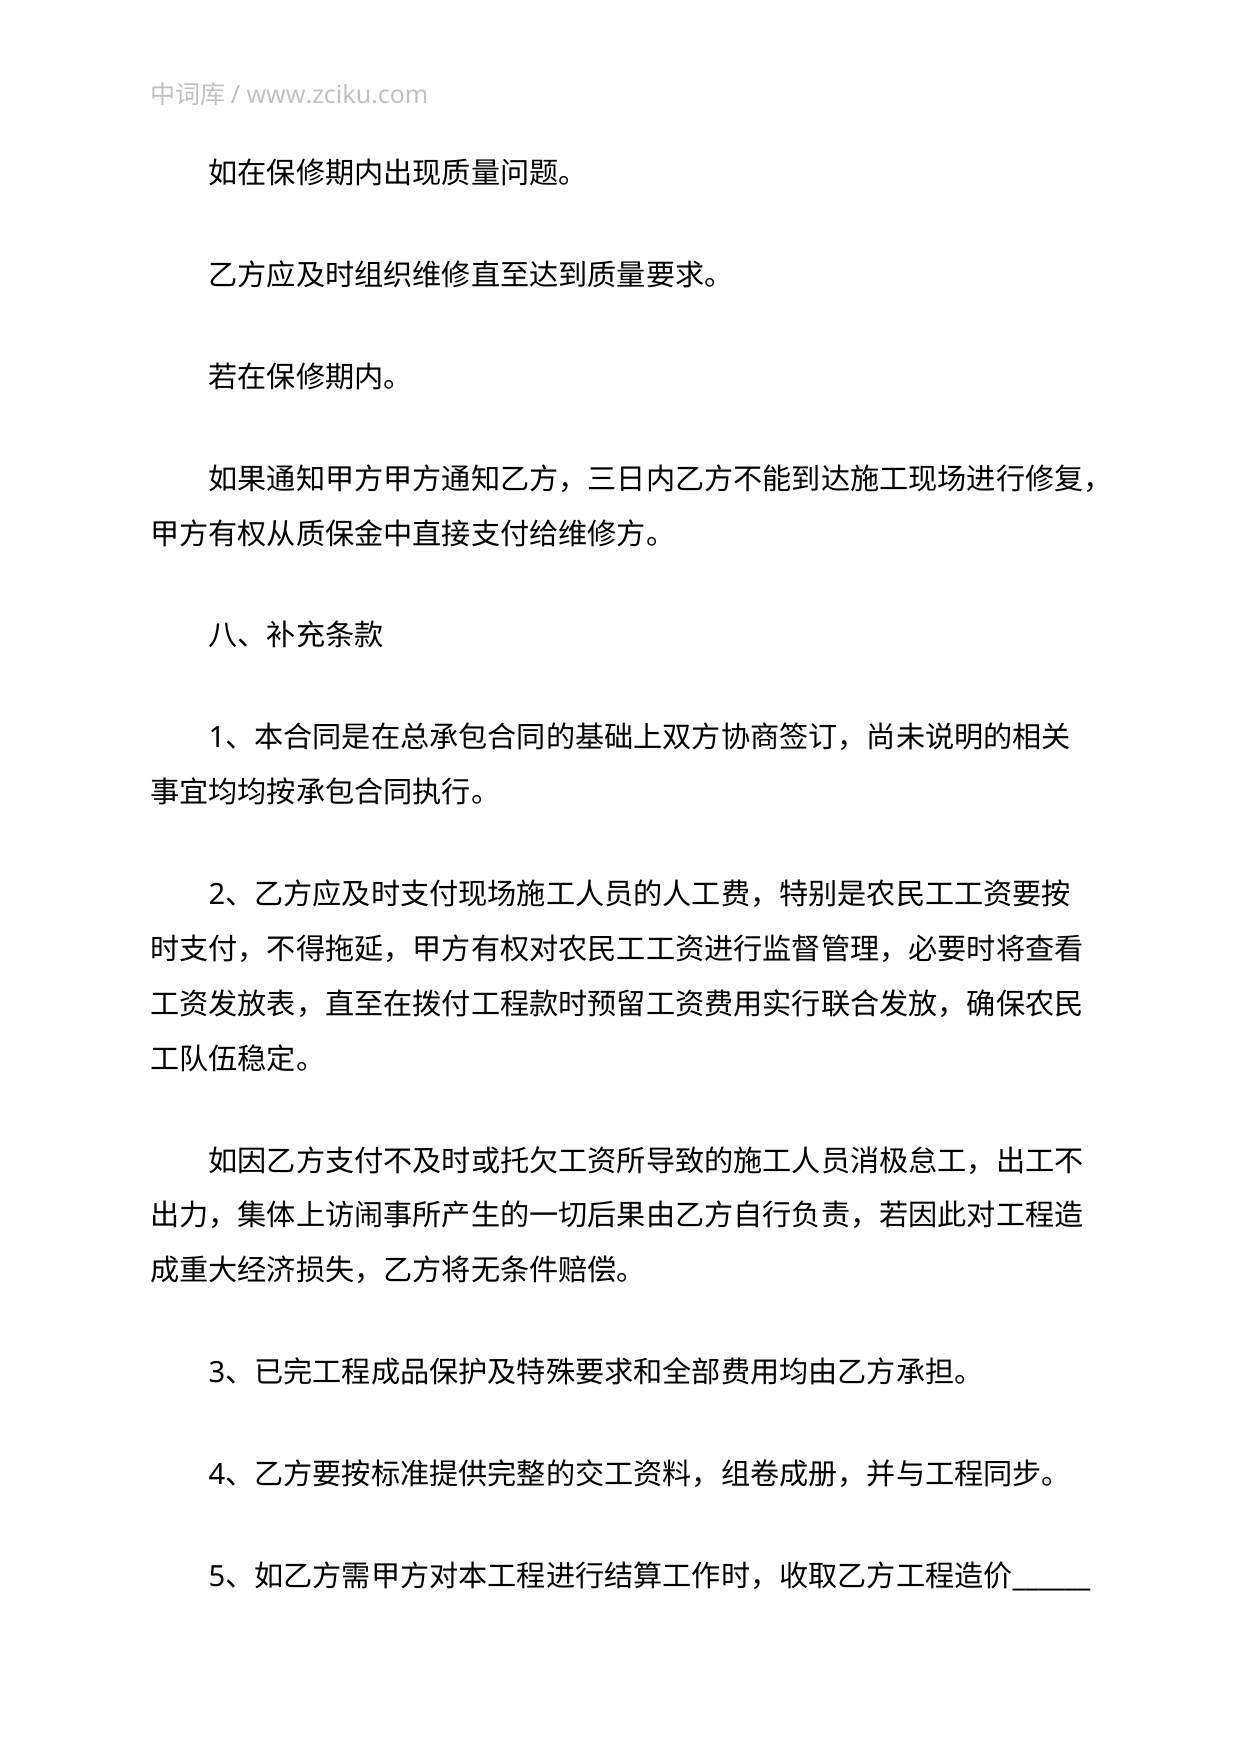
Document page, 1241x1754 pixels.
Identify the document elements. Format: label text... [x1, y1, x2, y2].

text 1、本合同是在总承包合同的基础上双方协商签订，尚未说明的相关事宜均均按承包合同执行。 [150, 714, 1090, 811]
text 若在保修期内。 [150, 353, 1090, 396]
text 如在保修期内出现质量问题。 [150, 150, 1090, 192]
text 如果通知甲方甲方通知乙方，三日内乙方不能到达施工现场进行修复，甲方有权从质保金中直接支付给维修方。 [150, 455, 1090, 552]
text 3、已完工程成品保护及特殊要求和全部费用均由乙方承担。 [150, 1349, 1090, 1391]
text 乙方应及时组织维修直至达到质量要求。 [150, 252, 1090, 294]
text 4、乙方要按标准提供完整的交工资料，组卷成册，并与工程同步。 [150, 1451, 1090, 1493]
text 八、补充条款 [150, 612, 1090, 654]
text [150, 1553, 1090, 1595]
text 如因乙方支付不及时或托欠工资所导致的施工人员消极怠工，出工不出力，集体上访闹事所产生的一切后果由乙方自行负责，若因此对工程造成重大经济损失，乙方将无条件赔偿。 [150, 1137, 1090, 1289]
text 2、乙方应及时支付现场施工人员的人工费，特别是农民工工资要按时支付，不得拖延，甲方有权对农民工工资进行监督管理，必要时将查看工资发放表，直至在拨付工程款时预留工资费用实行联合发放，确保农民工队伍稳定。 [150, 871, 1090, 1078]
